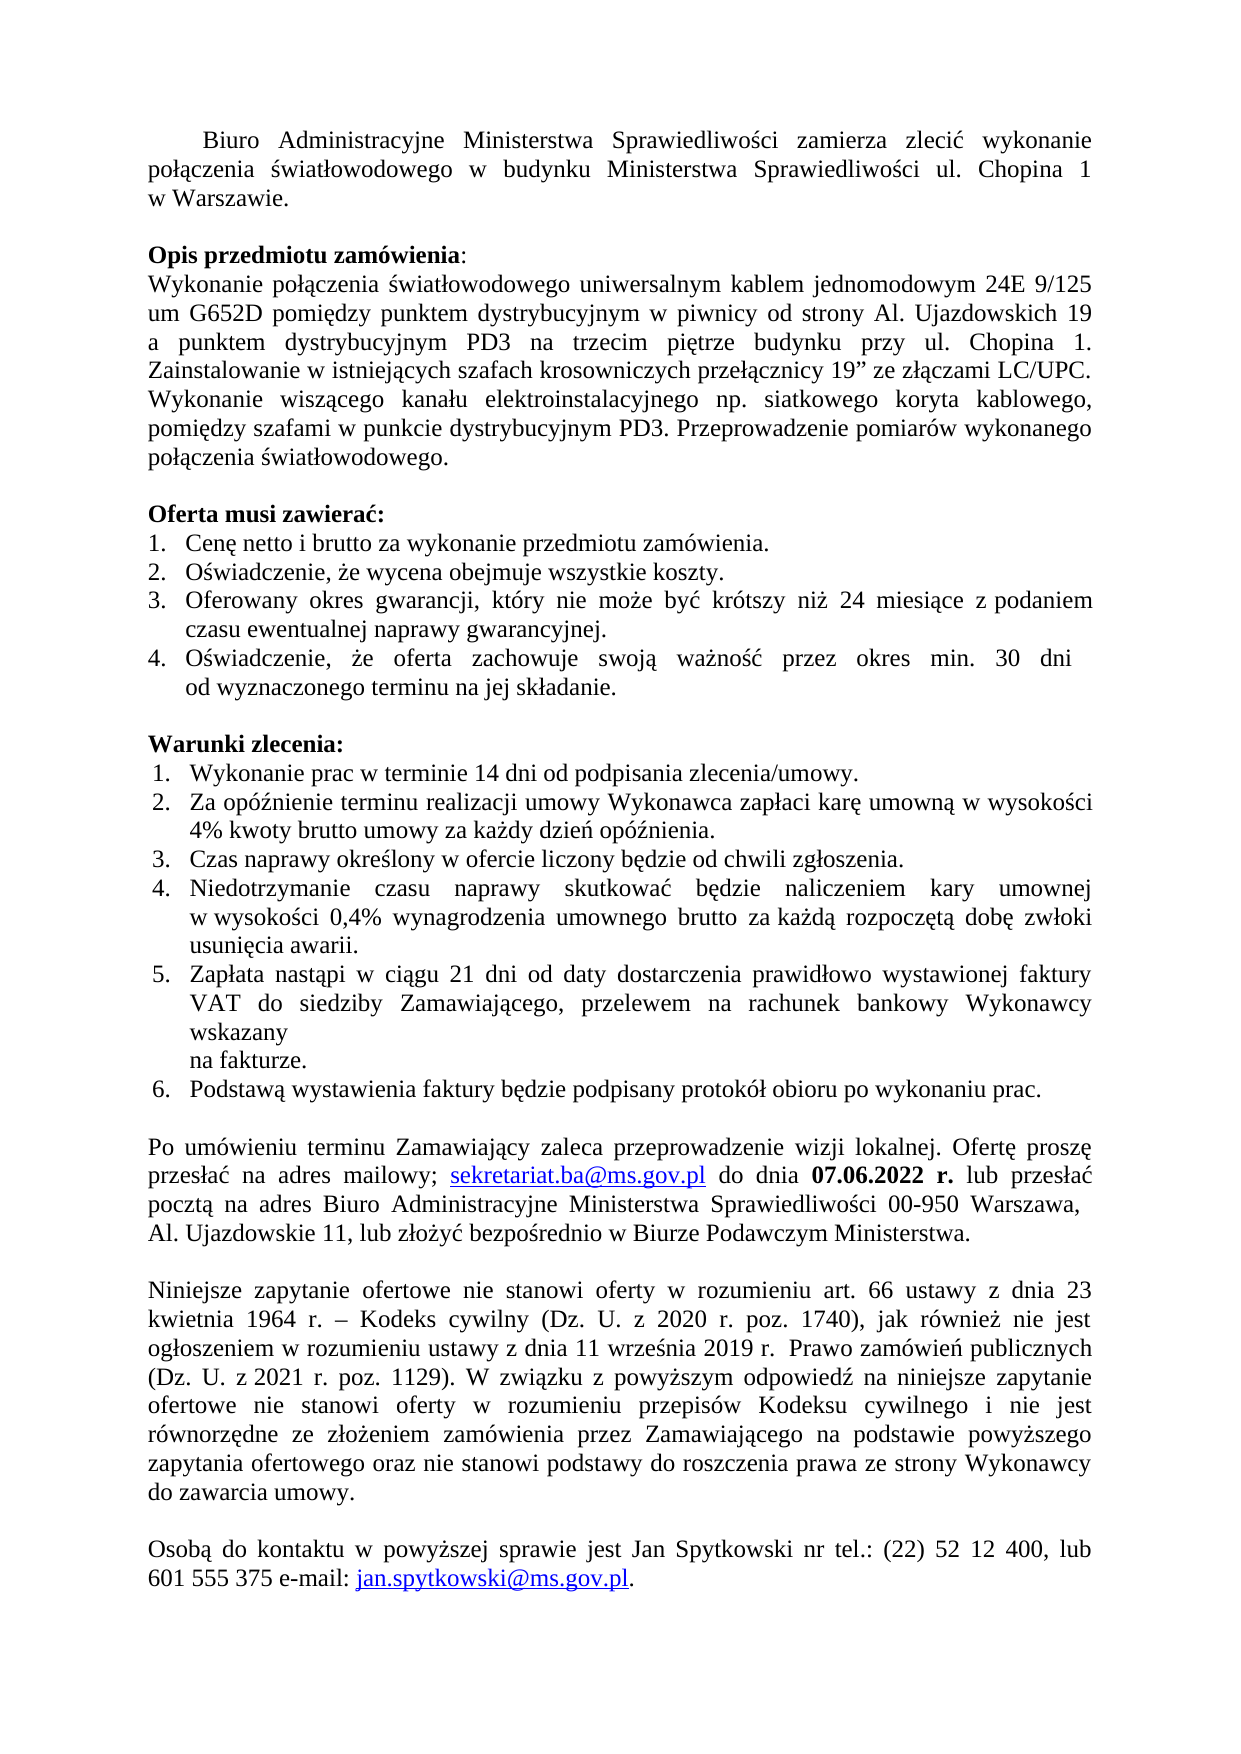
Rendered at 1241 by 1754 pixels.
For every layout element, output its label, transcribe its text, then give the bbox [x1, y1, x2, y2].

list Oświadczenie, że oferta zachowuje swoją ważność przez okres min. 30 dni od wyznaczonego terminu na jej składanie. [148, 643, 1093, 701]
list Czas naprawy określony w ofercie liczony będzie od chwili zgłoszenia. [152, 844, 1093, 873]
text Opis przedmiotu zamówienia: [148, 241, 1093, 269]
list Podstawą wystawienia faktury będzie podpisany protokół obioru po wykonaniu prac. [152, 1074, 1093, 1103]
list Za opóźnienie terminu realizacji umowy Wykonawca zapłaci karę umowną w wysokości 4% kwoty brutto umowy za każdy dzień opóźnienia. [152, 787, 1093, 844]
text Osobą do kontaktu w powyższej sprawie jest Jan Spytkowski nr tel.: (22) 52 12 400, lub 601 555 375 e-mail: jan.spytkowski@ms.gov.pl. [148, 1534, 1093, 1592]
list Wykonanie prac w terminie 14 dni od podpisania zlecenia/umowy. [152, 758, 1093, 787]
text Wykonanie połączenia światłowodowego uniwersalnym kablem jednomodowym 24E 9/125 um G652D pomiędzy punktem dystrybucyjnym w piwnicy od strony Al. Ujazdowskich 19 a punktem dystrybucyjnym PD3 na trzecim piętrze budynku przy ul. Chopina 1. Zainstalowanie w istniejących szafach krosowniczych przełącznicy 19” ze złączami LC/UPC. Wykonanie wiszącego kanału elektroinstalacyjnego np. siatkowego koryta kablowego, pomiędzy szafami w punkcie dystrybucyjnym PD3. Przeprowadzenie pomiarów wykonanego połączenia światłowodowego. [148, 269, 1093, 471]
list Oferowany okres gwarancji, który nie może być krótszy niż 24 miesiące z podaniem czasu ewentualnej naprawy gwarancyjnej. [148, 586, 1093, 643]
text Niniejsze zapytanie ofertowe nie stanowi oferty w rozumieniu art. 66 ustawy z dnia 23 kwietnia 1964 r. – Kodeks cywilny (Dz. U. z 2020 r. poz. 1740), jak również nie jest ogłoszeniem w rozumieniu ustawy z dnia 11 września 2019 r. Prawo zamówień publicznych (Dz. U. z 2021 r. poz. 1129). W związku z powyższym odpowiedź na niniejsze zapytanie ofertowe nie stanowi oferty w rozumieniu przepisów Kodeksu cywilnego i nie jest równorzędne ze złożeniem zamówienia przez Zamawiającego na podstawie powyższego zapytania ofertowego oraz nie stanowi podstawy do roszczenia prawa ze strony Wykonawcy do zawarcia umowy. [148, 1276, 1093, 1506]
list Cenę netto i brutto za wykonanie przedmiotu zamówienia. [148, 528, 1093, 557]
text Po umówieniu terminu Zamawiający zaleca przeprowadzenie wizji lokalnej. Ofertę proszę przesłać na adres mailowy; sekretariat.ba@ms.gov.pl do dnia 07.06.2022 r. lub przesłać pocztą na adres Biuro Administracyjne Ministerstwa Sprawiedliwości 00-950 Warszawa, Al. Ujazdowskie 11, lub złożyć bezpośrednio w Biurze Podawczym Ministerstwa. [148, 1132, 1093, 1247]
list Oświadczenie, że wycena obejmuje wszystkie koszty. [148, 557, 1093, 586]
text Biuro Administracyjne Ministerstwa Sprawiedliwości zamierza zlecić wykonanie połączenia światłowodowego w budynku Ministerstwa Sprawiedliwości ul. Chopina 1 w Warszawie. [148, 126, 1093, 212]
list Zapłata nastąpi w ciągu 21 dni od daty dostarczenia prawidłowo wystawionej faktury VAT do siedziby Zamawiającego, przelewem na rachunek bankowy Wykonawcy wskazany na fakturze. [152, 959, 1093, 1074]
text Warunki zlecenia: [148, 729, 1093, 758]
list Niedotrzymanie czasu naprawy skutkować będzie naliczeniem kary umownej w wysokości 0,4% wynagrodzenia umownego brutto za każdą rozpoczętą dobę zwłoki usunięcia awarii. [152, 873, 1093, 959]
text Oferta musi zawierać: [148, 499, 1093, 528]
